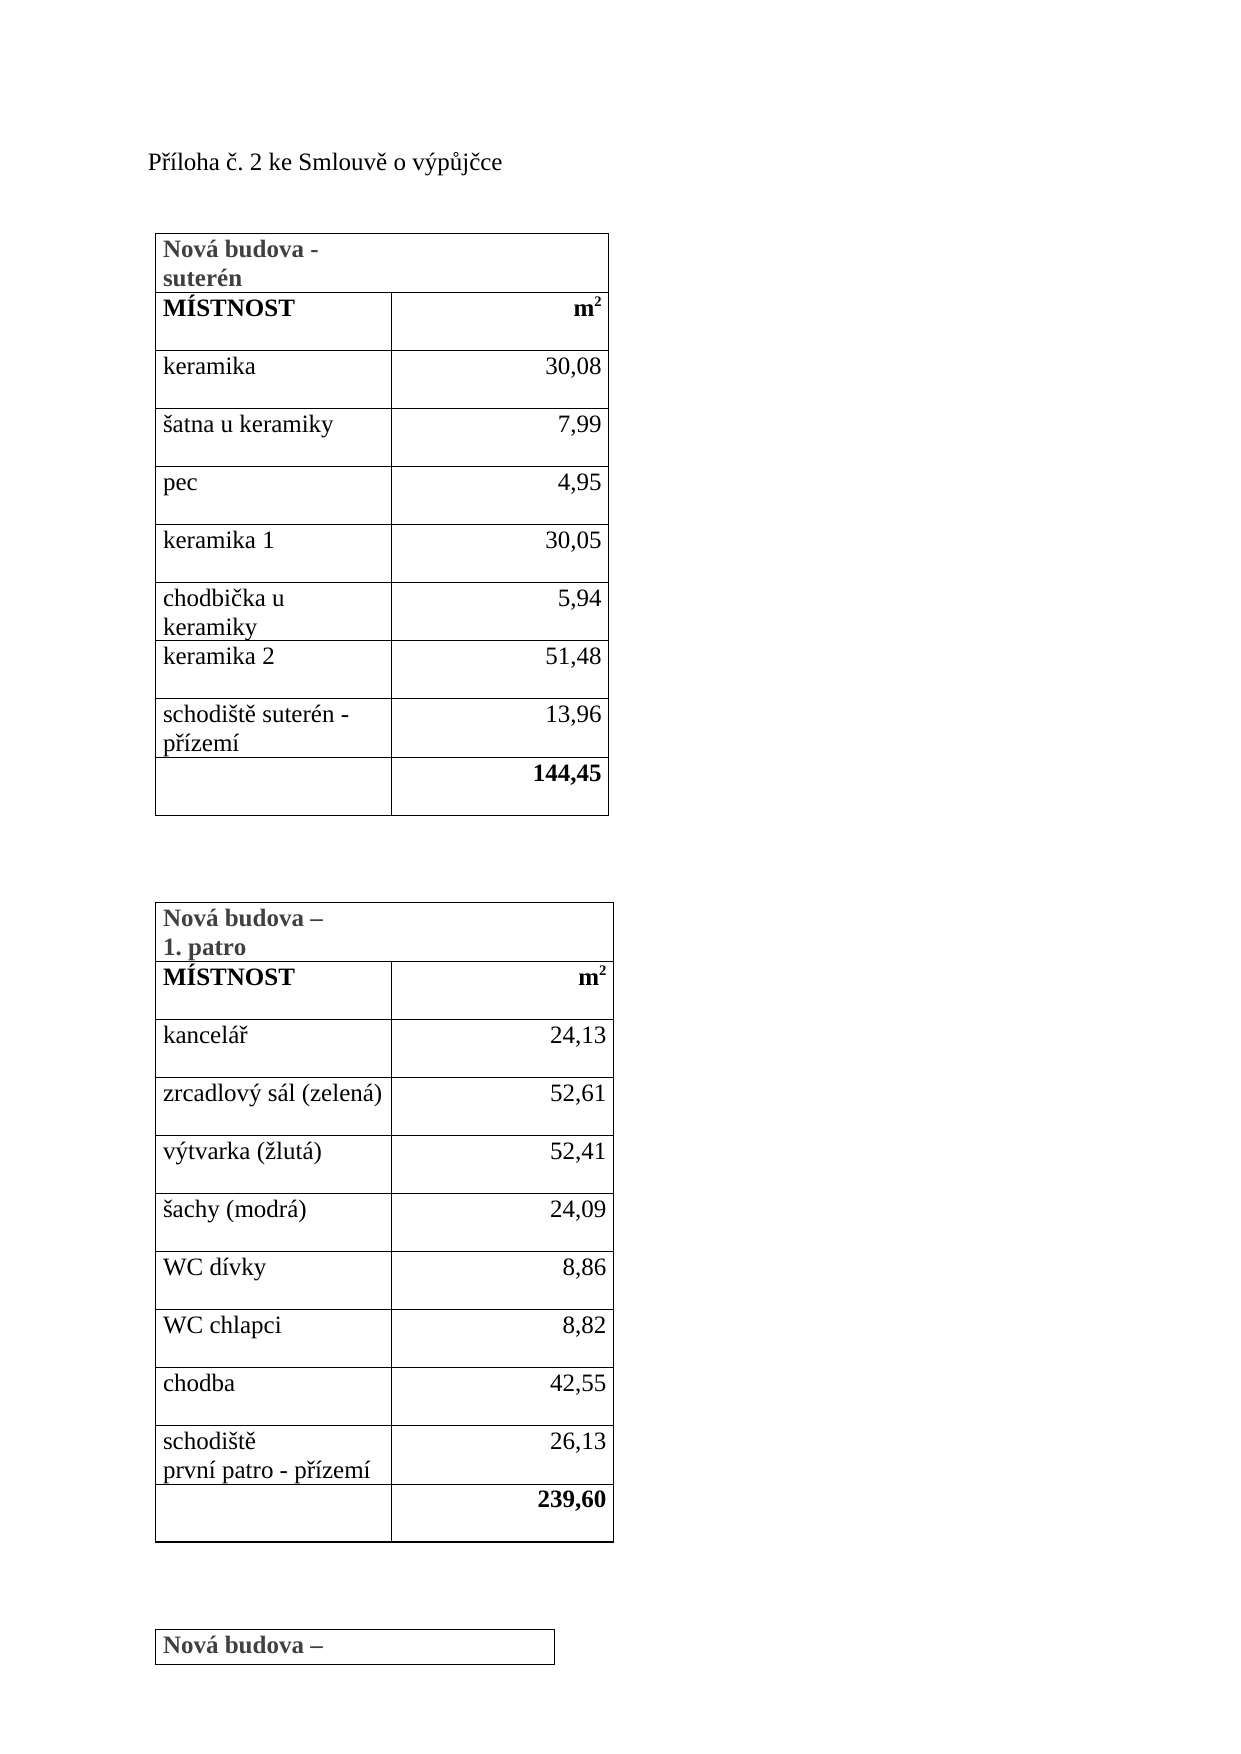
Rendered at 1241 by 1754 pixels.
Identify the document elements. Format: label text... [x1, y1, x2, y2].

table_cell chodbička u keramiky [156, 583, 391, 640]
table_cell 26,13 [392, 1426, 613, 1483]
table_cell 144,45 [392, 758, 608, 815]
table_cell šatna u keramiky [156, 409, 391, 466]
table_cell zrcadlový sál (zelená) [156, 1078, 391, 1135]
table_cell 30,08 [392, 351, 608, 408]
table_cell WC dívky [156, 1252, 391, 1309]
table_cell [156, 1485, 391, 1541]
table_cell m2 [392, 293, 608, 350]
table_cell pec [156, 467, 391, 524]
table_cell MÍSTNOST [156, 962, 391, 1019]
table_cell [156, 758, 391, 815]
table_cell 5,94 [392, 583, 608, 640]
table_cell 52,61 [392, 1078, 613, 1135]
table_cell 24,09 [392, 1194, 613, 1251]
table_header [156, 1630, 391, 1664]
table_header [391, 903, 613, 961]
table_cell 8,82 [392, 1310, 613, 1367]
table_cell 239,60 [392, 1485, 613, 1541]
table_header Nová budova – 1. patro [156, 903, 391, 961]
table_cell 42,55 [392, 1368, 613, 1425]
table_cell 51,48 [392, 641, 608, 698]
table_cell MÍSTNOST [156, 293, 391, 350]
table_cell kancelář [156, 1020, 391, 1077]
text Příloha č. 2 ke Smlouvě o výpůjčce [148, 147, 1092, 176]
table_cell 24,13 [392, 1020, 613, 1077]
table_cell 7,99 [392, 409, 608, 466]
table_cell 4,95 [392, 467, 608, 524]
table_cell keramika 2 [156, 641, 391, 698]
table_cell 52,41 [392, 1136, 613, 1193]
table_cell WC chlapci [156, 1310, 391, 1367]
table_header [391, 234, 608, 292]
table_cell 8,86 [392, 1252, 613, 1309]
table_cell výtvarka (žlutá) [156, 1136, 391, 1193]
table_cell schodiště suterén - přízemí [156, 699, 391, 757]
table_cell 30,05 [392, 525, 608, 582]
table_cell keramika 1 [156, 525, 391, 582]
table_cell šachy (modrá) [156, 1194, 391, 1251]
table_cell schodiště první patro - přízemí [156, 1426, 391, 1483]
table_header [391, 1630, 554, 1664]
table_cell chodba [156, 1368, 391, 1425]
table_cell keramika [156, 351, 391, 408]
table_header Nová budova - suterén [156, 234, 391, 292]
table_cell m2 [392, 962, 613, 1019]
table_cell 13,96 [392, 699, 608, 757]
